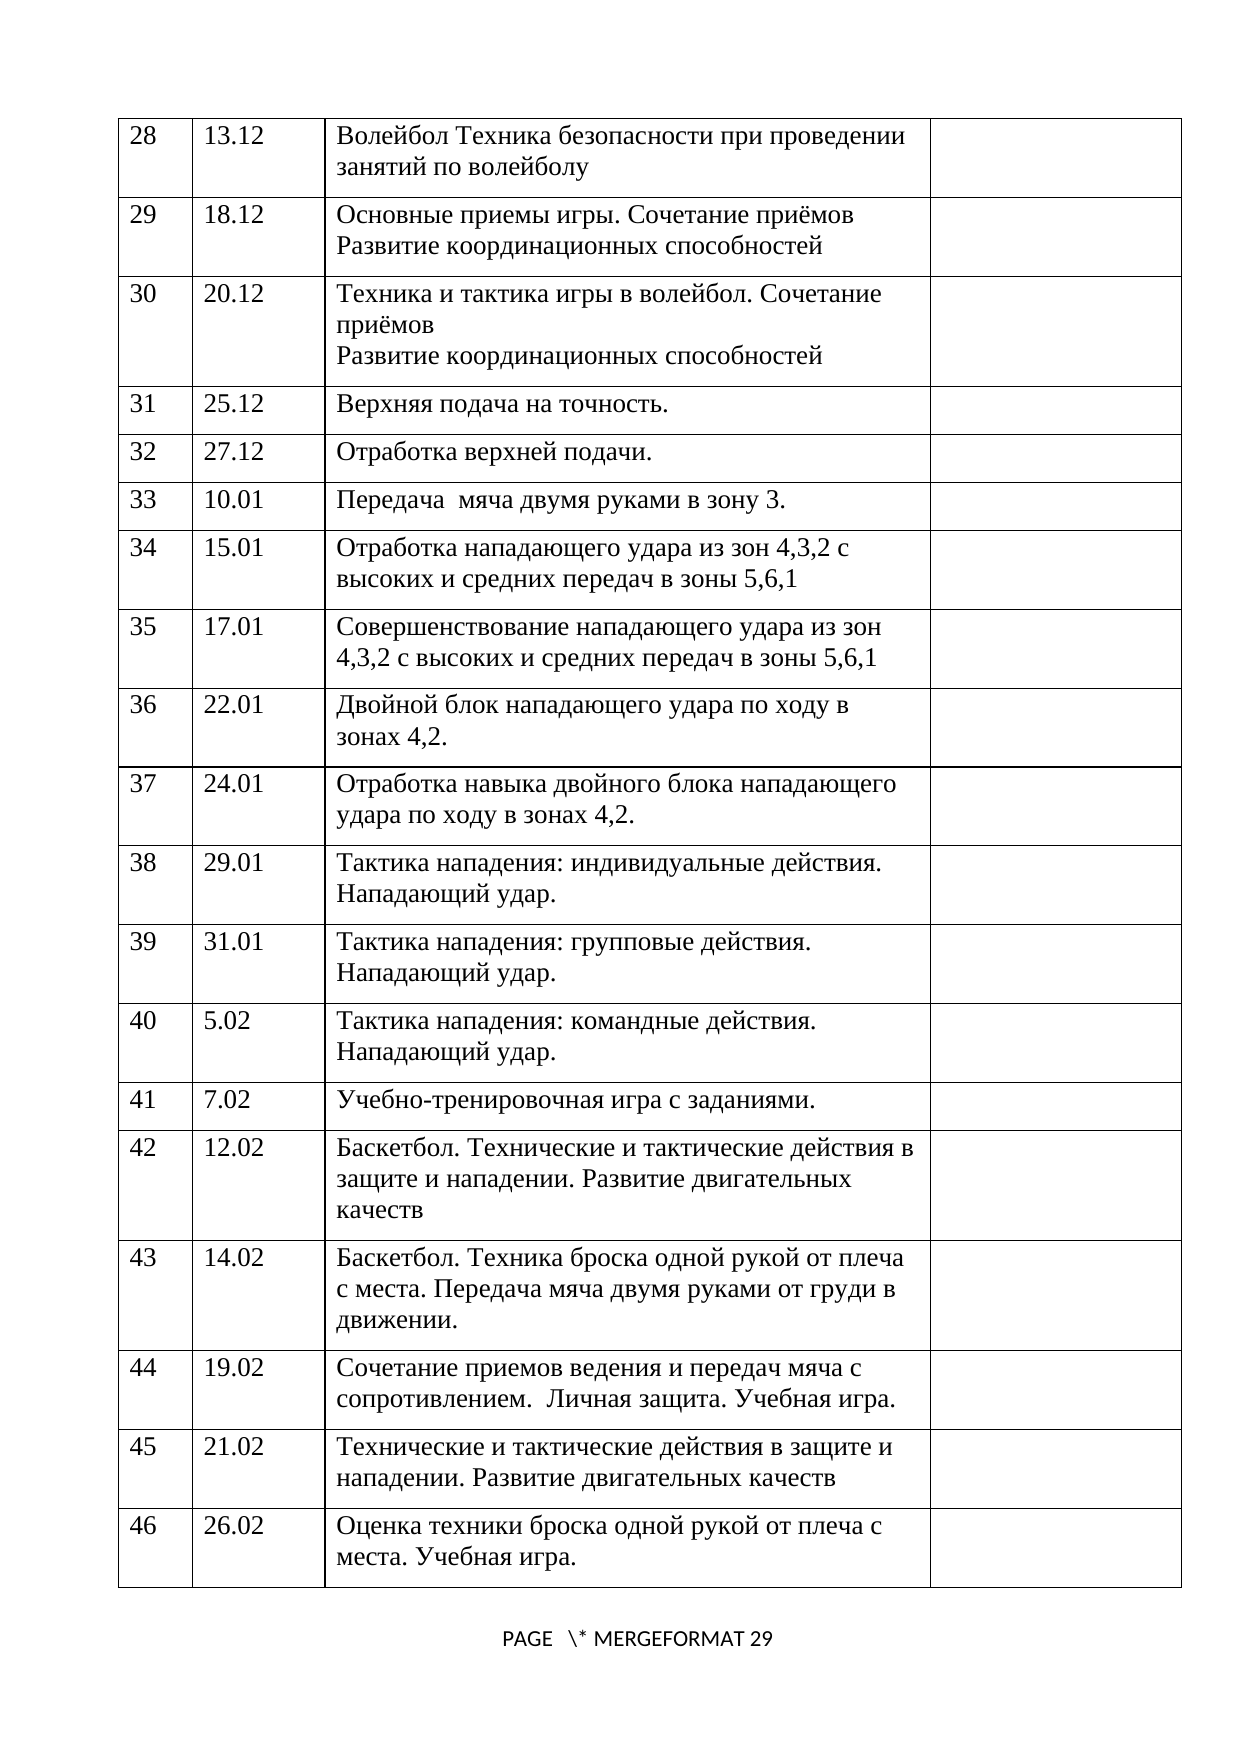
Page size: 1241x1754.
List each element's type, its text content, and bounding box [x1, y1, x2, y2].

table_cell 21.02 [193, 1430, 324, 1508]
table_cell [931, 1241, 1181, 1350]
table_cell 14.02 [193, 1241, 324, 1350]
table_cell Передача мяча двумя руками в зону 3. [326, 483, 930, 529]
table_cell Баскетбол. Техника броска одной рукой от плеча с места. Передача мяча двумя руками от груди в движении. [326, 1241, 930, 1350]
table_cell [931, 198, 1181, 276]
table_cell [931, 768, 1181, 845]
table_cell 17.01 [193, 610, 324, 687]
table_cell 42 [119, 1131, 192, 1240]
table_cell [931, 1131, 1181, 1240]
table_cell Технические и тактические действия в защите и нападении. Развитие двигательных качеств [326, 1430, 930, 1508]
table_cell [931, 119, 1181, 197]
table_cell 35 [119, 610, 192, 687]
table_cell [931, 925, 1181, 1003]
table_cell Оценка техники броска одной рукой от плеча с места. Учебная игра. [326, 1509, 930, 1587]
table_cell 36 [119, 689, 192, 766]
table_cell 18.12 [193, 198, 324, 276]
table_cell [931, 689, 1181, 766]
table_cell 25.12 [193, 387, 324, 434]
table_cell 32 [119, 435, 192, 482]
table_cell Основные приемы игры. Сочетание приёмов Развитие координационных способностей [326, 198, 930, 276]
table_cell [931, 610, 1181, 687]
table_cell Совершенствование нападающего удара из зон 4,3,2 с высоких и средних передач в зоны 5,6,1 [326, 610, 930, 687]
table_cell [931, 1351, 1181, 1429]
table_cell 28 [119, 119, 192, 197]
table_cell 33 [119, 483, 192, 529]
table_cell 34 [119, 531, 192, 608]
table_cell 10.01 [193, 483, 324, 529]
table_cell 19.02 [193, 1351, 324, 1429]
table_cell 15.01 [193, 531, 324, 608]
table_cell Отработка нападающего удара из зон 4,3,2 с высоких и средних передач в зоны 5,6,1 [326, 531, 930, 608]
table_cell 24.01 [193, 768, 324, 845]
table_cell 38 [119, 846, 192, 924]
table_cell 20.12 [193, 277, 324, 386]
table_cell 29 [119, 198, 192, 276]
table_cell 31.01 [193, 925, 324, 1003]
table_cell 29.01 [193, 846, 324, 924]
table_cell Техника и тактика игры в волейбол. Сочетание приёмов Развитие координационных способностей [326, 277, 930, 386]
table_cell Волейбол Техника безопасности при проведении занятий по волейболу [326, 119, 930, 197]
table_cell 37 [119, 768, 192, 845]
table_cell 30 [119, 277, 192, 386]
table_cell Отработка верхней подачи. [326, 435, 930, 482]
table_cell 5.02 [193, 1004, 324, 1082]
table_cell [931, 1509, 1181, 1587]
table_cell [931, 277, 1181, 386]
table_cell [931, 387, 1181, 434]
table_cell 46 [119, 1509, 192, 1587]
table_cell Учебно-тренировочная игра с заданиями. [326, 1083, 930, 1130]
table_cell [931, 531, 1181, 608]
table_cell Двойной блок нападающего удара по ходу в зонах 4,2. [326, 689, 930, 766]
table_cell 39 [119, 925, 192, 1003]
table_cell Тактика нападения: командные действия. Нападающий удар. [326, 1004, 930, 1082]
table_cell 26.02 [193, 1509, 324, 1587]
table_cell 45 [119, 1430, 192, 1508]
table_cell Баскетбол. Технические и тактические действия в защите и нападении. Развитие двигательных качеств [326, 1131, 930, 1240]
table_cell [931, 435, 1181, 482]
table_cell [931, 846, 1181, 924]
table_cell Тактика нападения: групповые действия. Нападающий удар. [326, 925, 930, 1003]
table_cell 27.12 [193, 435, 324, 482]
table_cell [931, 1083, 1181, 1130]
table_cell [931, 1004, 1181, 1082]
table_cell 12.02 [193, 1131, 324, 1240]
table_cell 22.01 [193, 689, 324, 766]
table_cell 13.12 [193, 119, 324, 197]
table_cell 43 [119, 1241, 192, 1350]
table_cell Тактика нападения: индивидуальные действия. Нападающий удар. [326, 846, 930, 924]
table_cell 7.02 [193, 1083, 324, 1130]
table_cell Отработка навыка двойного блока нападающего удара по ходу в зонах 4,2. [326, 768, 930, 845]
table_cell 40 [119, 1004, 192, 1082]
table_cell [931, 1430, 1181, 1508]
table_cell 41 [119, 1083, 192, 1130]
table_cell Сочетание приемов ведения и передач мяча с сопротивлением. Личная защита. Учебная игра. [326, 1351, 930, 1429]
table_cell Верхняя подача на точность. [326, 387, 930, 434]
table_cell 44 [119, 1351, 192, 1429]
table_cell 31 [119, 387, 192, 434]
table_cell [931, 483, 1181, 529]
